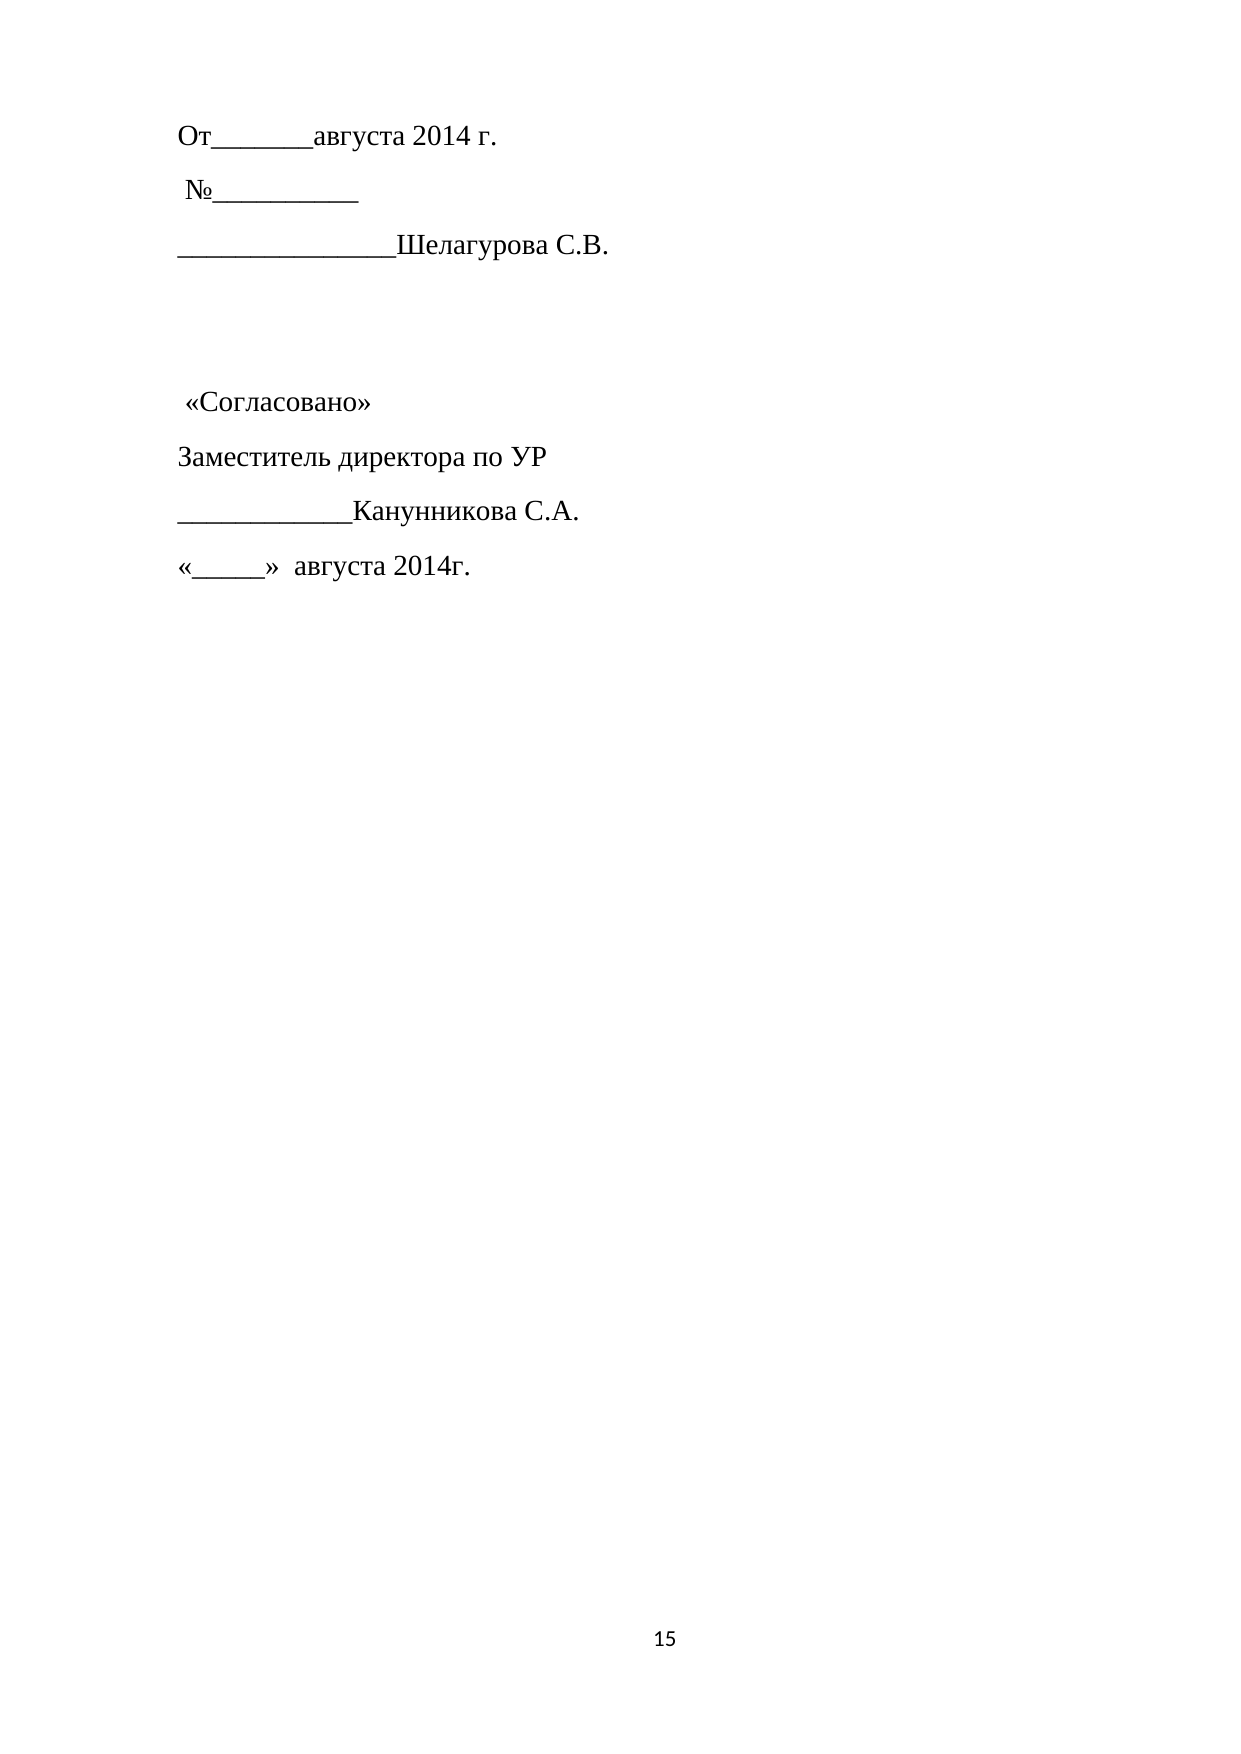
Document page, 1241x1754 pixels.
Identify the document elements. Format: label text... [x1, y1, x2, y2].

text От_______августа 2014 г. [177, 118, 1152, 152]
text Заместитель директора по УР [177, 439, 1152, 472]
text «_____» августа 2014г. [177, 548, 1152, 581]
text _______________Шелагурова С.В. [177, 227, 1152, 260]
text «Согласовано» [177, 384, 1152, 418]
text ____________Канунникова С.А. [177, 493, 1152, 527]
text №__________ [177, 172, 1152, 206]
